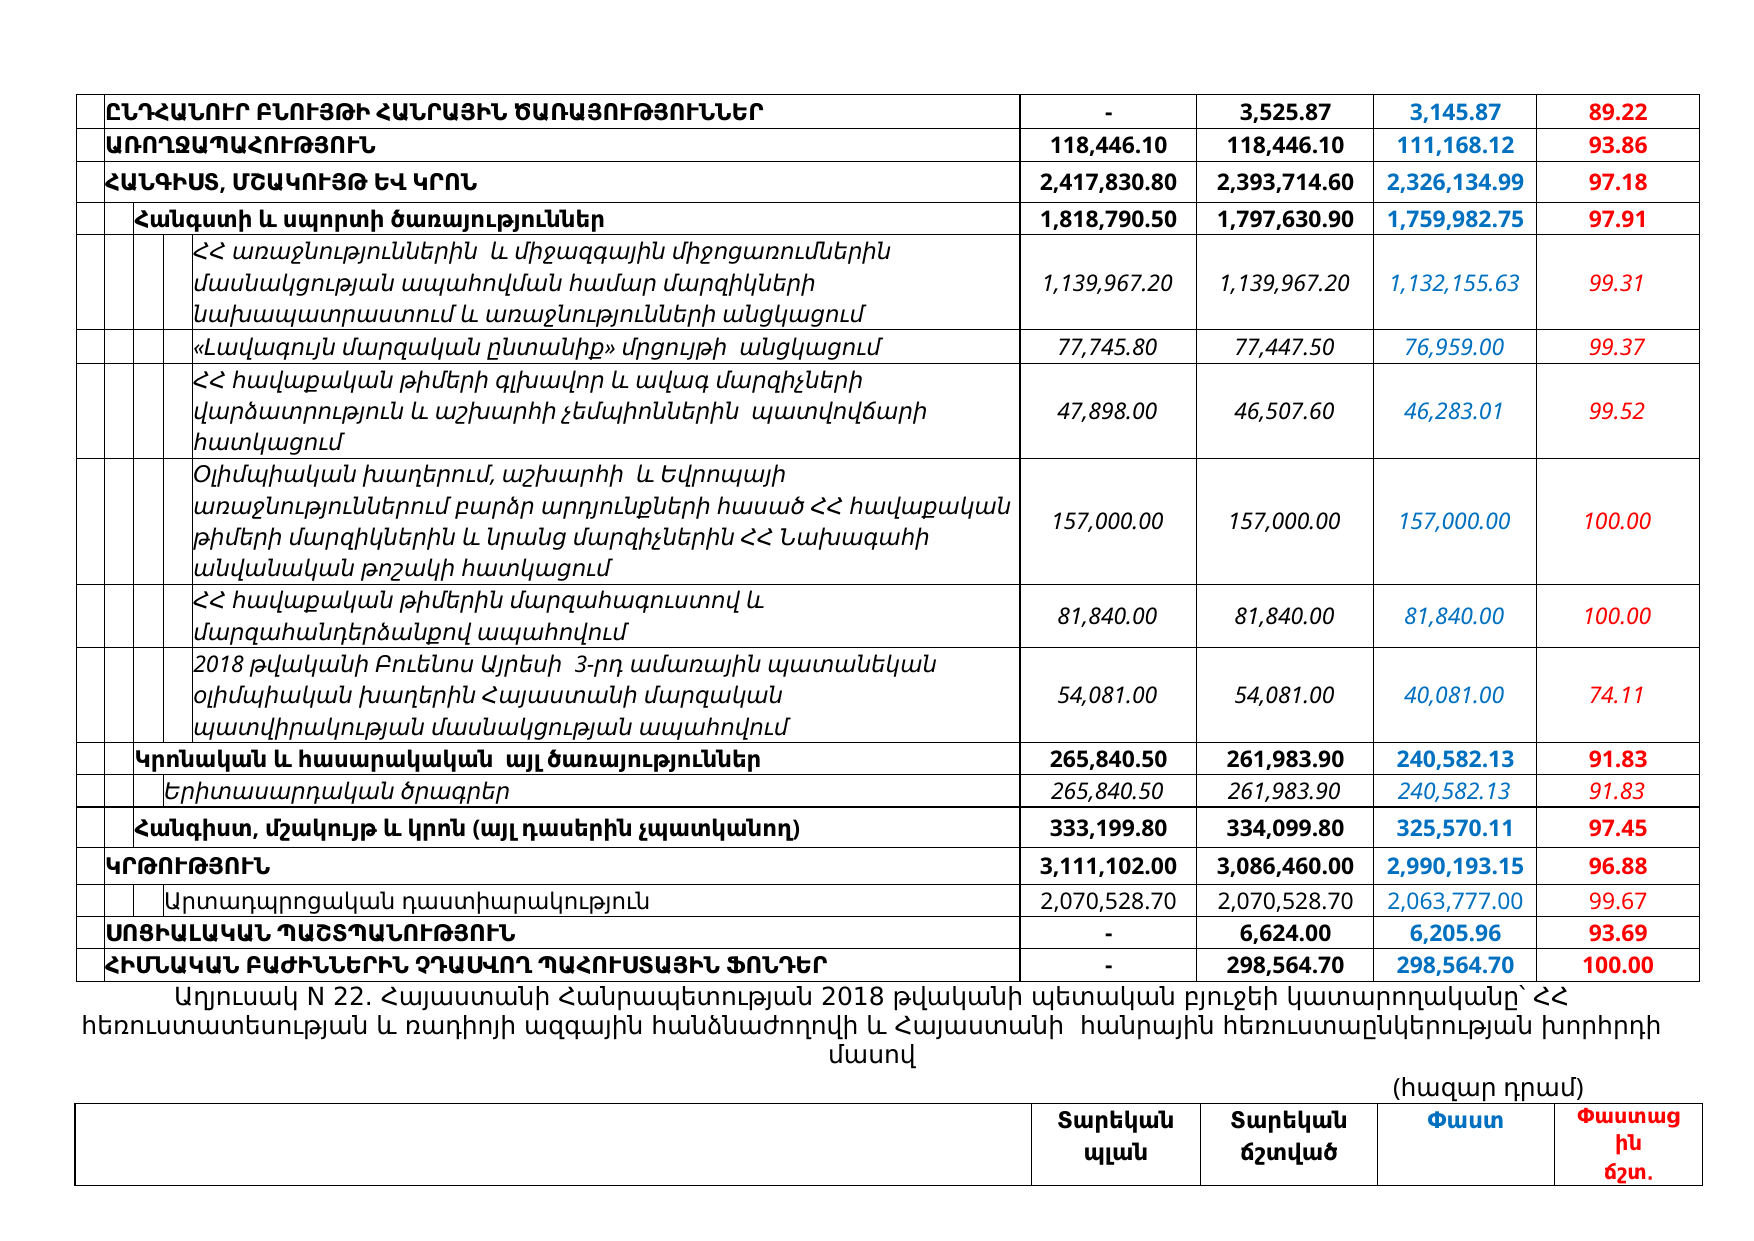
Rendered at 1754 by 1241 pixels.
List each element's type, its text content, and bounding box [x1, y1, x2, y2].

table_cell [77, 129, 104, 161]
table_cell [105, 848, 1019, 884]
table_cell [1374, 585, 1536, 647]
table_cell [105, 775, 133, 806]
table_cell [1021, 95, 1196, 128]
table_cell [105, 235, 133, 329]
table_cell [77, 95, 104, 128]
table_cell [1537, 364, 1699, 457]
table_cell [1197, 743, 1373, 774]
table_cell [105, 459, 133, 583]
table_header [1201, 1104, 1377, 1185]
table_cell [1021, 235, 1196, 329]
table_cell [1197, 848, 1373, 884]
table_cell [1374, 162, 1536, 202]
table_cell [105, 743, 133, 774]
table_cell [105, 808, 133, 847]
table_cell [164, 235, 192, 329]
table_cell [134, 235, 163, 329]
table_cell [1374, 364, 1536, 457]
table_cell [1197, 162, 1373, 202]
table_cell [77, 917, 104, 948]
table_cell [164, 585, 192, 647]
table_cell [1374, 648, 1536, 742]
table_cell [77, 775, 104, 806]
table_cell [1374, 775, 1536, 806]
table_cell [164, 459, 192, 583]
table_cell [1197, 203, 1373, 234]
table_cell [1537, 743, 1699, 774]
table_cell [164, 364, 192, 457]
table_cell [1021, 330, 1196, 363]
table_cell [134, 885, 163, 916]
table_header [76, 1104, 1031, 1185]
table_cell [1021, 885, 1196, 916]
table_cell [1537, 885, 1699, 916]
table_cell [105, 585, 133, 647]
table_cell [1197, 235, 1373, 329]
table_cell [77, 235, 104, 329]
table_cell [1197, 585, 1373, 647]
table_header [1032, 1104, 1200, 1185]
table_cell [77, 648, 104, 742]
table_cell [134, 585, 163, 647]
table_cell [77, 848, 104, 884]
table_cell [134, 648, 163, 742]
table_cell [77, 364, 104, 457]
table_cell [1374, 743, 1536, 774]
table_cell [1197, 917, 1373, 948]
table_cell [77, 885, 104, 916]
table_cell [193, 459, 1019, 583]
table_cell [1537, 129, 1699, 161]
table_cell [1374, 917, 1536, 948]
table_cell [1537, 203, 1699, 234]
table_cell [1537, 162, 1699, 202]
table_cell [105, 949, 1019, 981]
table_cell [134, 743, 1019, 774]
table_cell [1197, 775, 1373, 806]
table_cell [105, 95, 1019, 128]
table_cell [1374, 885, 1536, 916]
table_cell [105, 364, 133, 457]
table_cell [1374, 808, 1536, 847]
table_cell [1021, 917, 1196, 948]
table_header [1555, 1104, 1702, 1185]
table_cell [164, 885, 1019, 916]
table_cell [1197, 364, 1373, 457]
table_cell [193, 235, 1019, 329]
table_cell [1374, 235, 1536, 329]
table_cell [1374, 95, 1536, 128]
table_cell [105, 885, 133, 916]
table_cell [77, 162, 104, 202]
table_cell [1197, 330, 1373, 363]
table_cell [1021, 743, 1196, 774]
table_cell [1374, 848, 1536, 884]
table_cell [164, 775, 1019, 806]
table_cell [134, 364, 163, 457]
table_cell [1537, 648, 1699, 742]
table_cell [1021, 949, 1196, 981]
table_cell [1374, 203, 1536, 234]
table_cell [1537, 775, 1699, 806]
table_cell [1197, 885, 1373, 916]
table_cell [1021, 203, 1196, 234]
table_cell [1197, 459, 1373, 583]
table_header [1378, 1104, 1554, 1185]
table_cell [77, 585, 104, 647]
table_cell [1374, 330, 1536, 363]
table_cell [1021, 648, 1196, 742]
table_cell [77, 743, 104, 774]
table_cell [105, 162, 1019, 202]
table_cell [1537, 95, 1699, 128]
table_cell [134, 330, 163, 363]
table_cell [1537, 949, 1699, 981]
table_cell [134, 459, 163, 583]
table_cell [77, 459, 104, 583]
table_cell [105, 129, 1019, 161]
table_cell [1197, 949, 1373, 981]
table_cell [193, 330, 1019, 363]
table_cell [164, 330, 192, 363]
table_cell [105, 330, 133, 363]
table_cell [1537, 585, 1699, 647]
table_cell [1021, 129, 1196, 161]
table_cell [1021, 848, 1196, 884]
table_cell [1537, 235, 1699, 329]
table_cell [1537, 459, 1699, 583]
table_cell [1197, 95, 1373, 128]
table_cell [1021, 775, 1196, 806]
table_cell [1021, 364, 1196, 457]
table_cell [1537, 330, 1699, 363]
text Աղյուսակ N 22. Հայաստանի Հանրապետության 2018 թվականի պետական բյուջեի կատարողականը՝ ՀՀ հեռուստատեսության և ռադիոյի ազգային հանձնաժողովի և Հայաստանի հանրային հեռուստաընկերության խորհրդի մասով [75, 982, 1668, 1069]
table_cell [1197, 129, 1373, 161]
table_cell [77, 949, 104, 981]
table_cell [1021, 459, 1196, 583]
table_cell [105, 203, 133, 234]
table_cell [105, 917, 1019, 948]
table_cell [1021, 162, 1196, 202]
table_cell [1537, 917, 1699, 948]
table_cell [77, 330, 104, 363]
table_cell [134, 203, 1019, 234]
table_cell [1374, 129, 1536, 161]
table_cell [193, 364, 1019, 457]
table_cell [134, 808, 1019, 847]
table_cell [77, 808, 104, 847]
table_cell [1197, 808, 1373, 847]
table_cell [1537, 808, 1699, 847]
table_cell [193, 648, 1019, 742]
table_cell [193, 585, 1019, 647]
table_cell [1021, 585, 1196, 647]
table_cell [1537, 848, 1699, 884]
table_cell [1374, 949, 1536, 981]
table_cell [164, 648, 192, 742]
text (հազար դրամ) [75, 1069, 1668, 1103]
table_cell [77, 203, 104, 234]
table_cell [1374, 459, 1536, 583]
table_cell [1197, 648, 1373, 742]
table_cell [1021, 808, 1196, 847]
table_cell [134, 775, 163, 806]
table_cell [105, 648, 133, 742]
